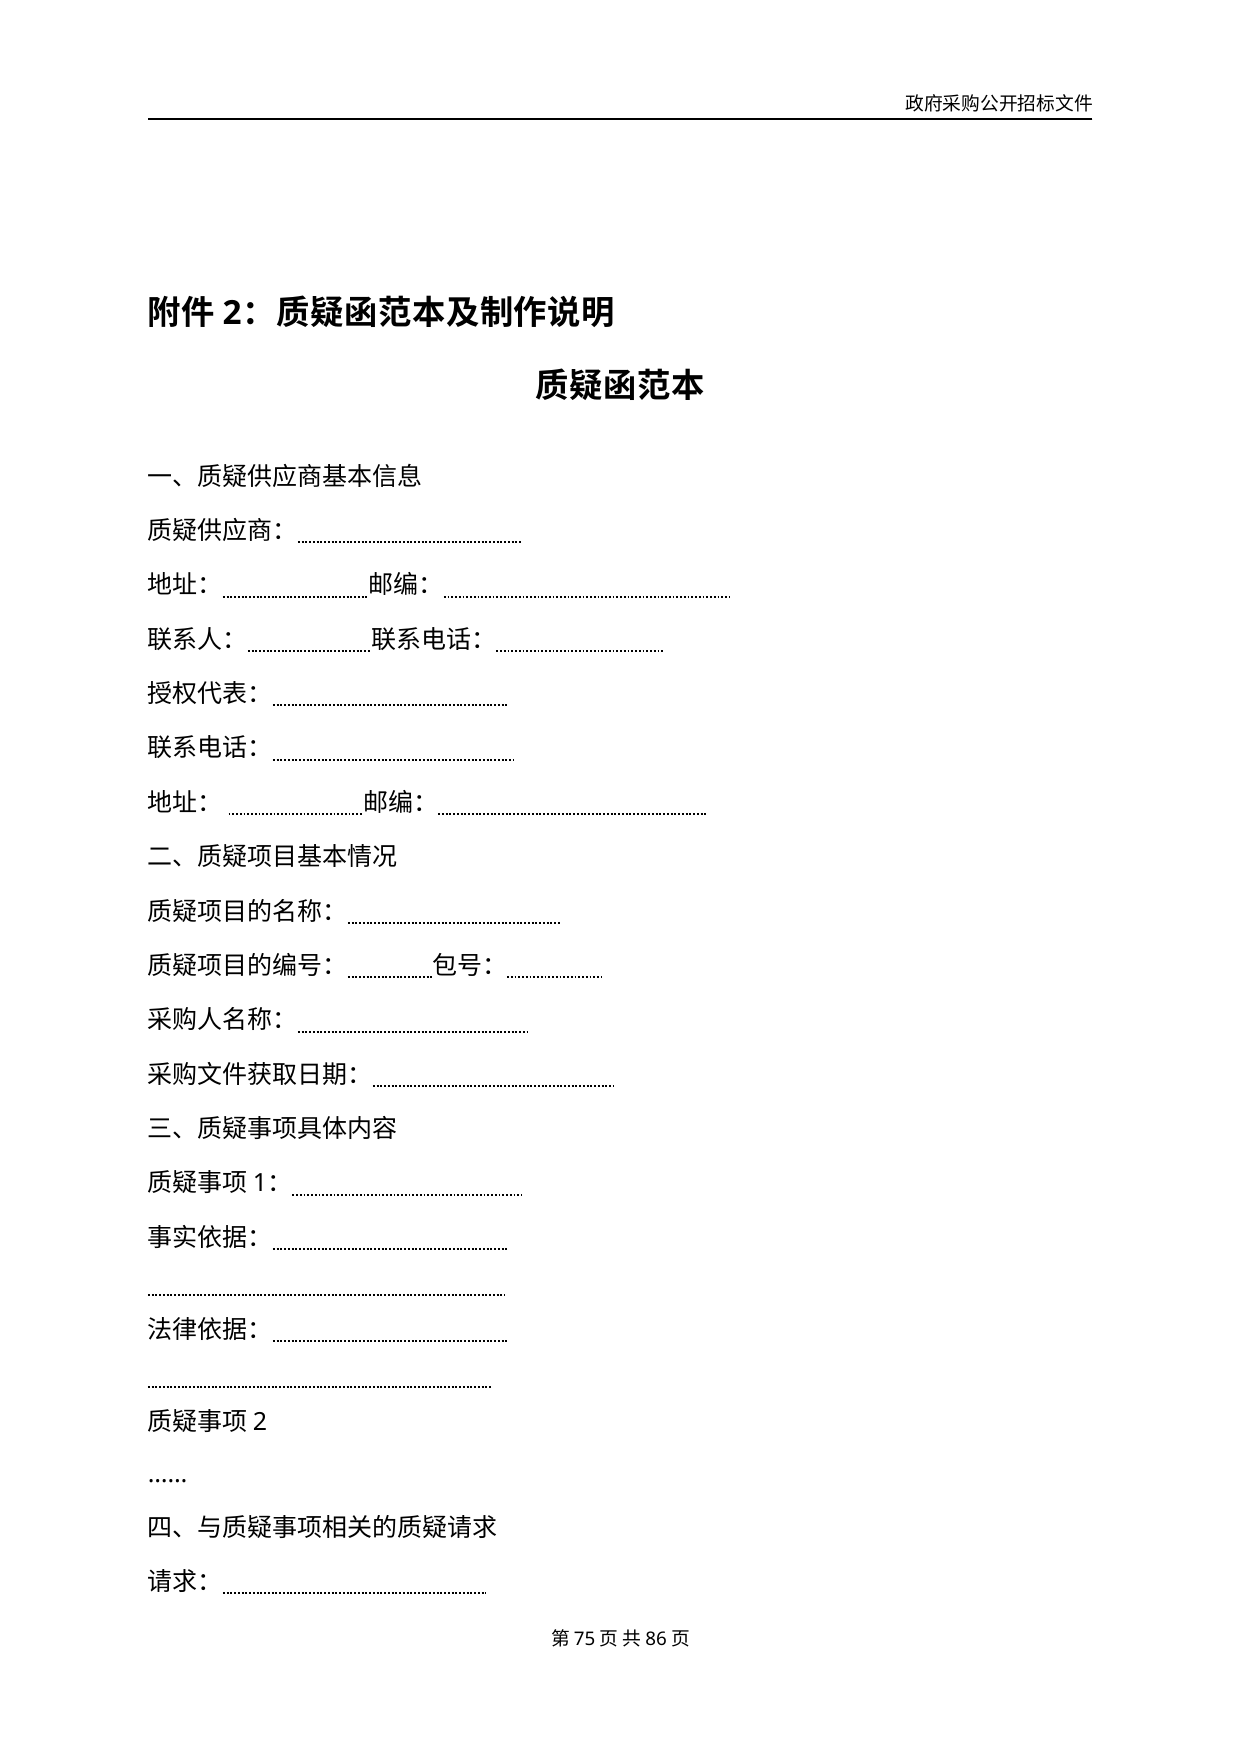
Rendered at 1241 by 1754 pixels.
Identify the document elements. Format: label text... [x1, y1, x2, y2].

text 采购文件获取日期： [148, 1054, 1092, 1090]
text 采购人名称： [148, 1000, 1092, 1036]
text 请求： [148, 1561, 1092, 1598]
text 质疑事项1： [148, 1163, 1092, 1199]
text 附件2：质疑函范本及制作说明 [148, 286, 1092, 334]
text 质疑供应商： [148, 510, 1092, 547]
text …… [148, 1456, 1092, 1490]
text 质疑项目的编号： 包号： [148, 945, 1092, 982]
text 联系人： 联系电话： [148, 619, 1092, 655]
text 授权代表： [148, 673, 1092, 710]
text 质疑函范本 [148, 359, 1092, 407]
text 法律依据： [148, 1309, 1092, 1346]
text 一、质疑供应商基本信息 [148, 456, 1092, 492]
text 地址： 邮编： [148, 782, 1092, 818]
text 地址： 邮编： [148, 565, 1092, 601]
text 二、质疑项目基本情况 [148, 837, 1092, 873]
text 质疑事项2 [148, 1402, 1092, 1438]
text 三、质疑事项具体内容 [148, 1108, 1092, 1145]
text 质疑项目的名称： [148, 891, 1092, 927]
text 四、与质疑事项相关的质疑请求 [148, 1507, 1092, 1543]
text 联系电话： [148, 728, 1092, 764]
text 事实依据： [148, 1217, 1092, 1253]
